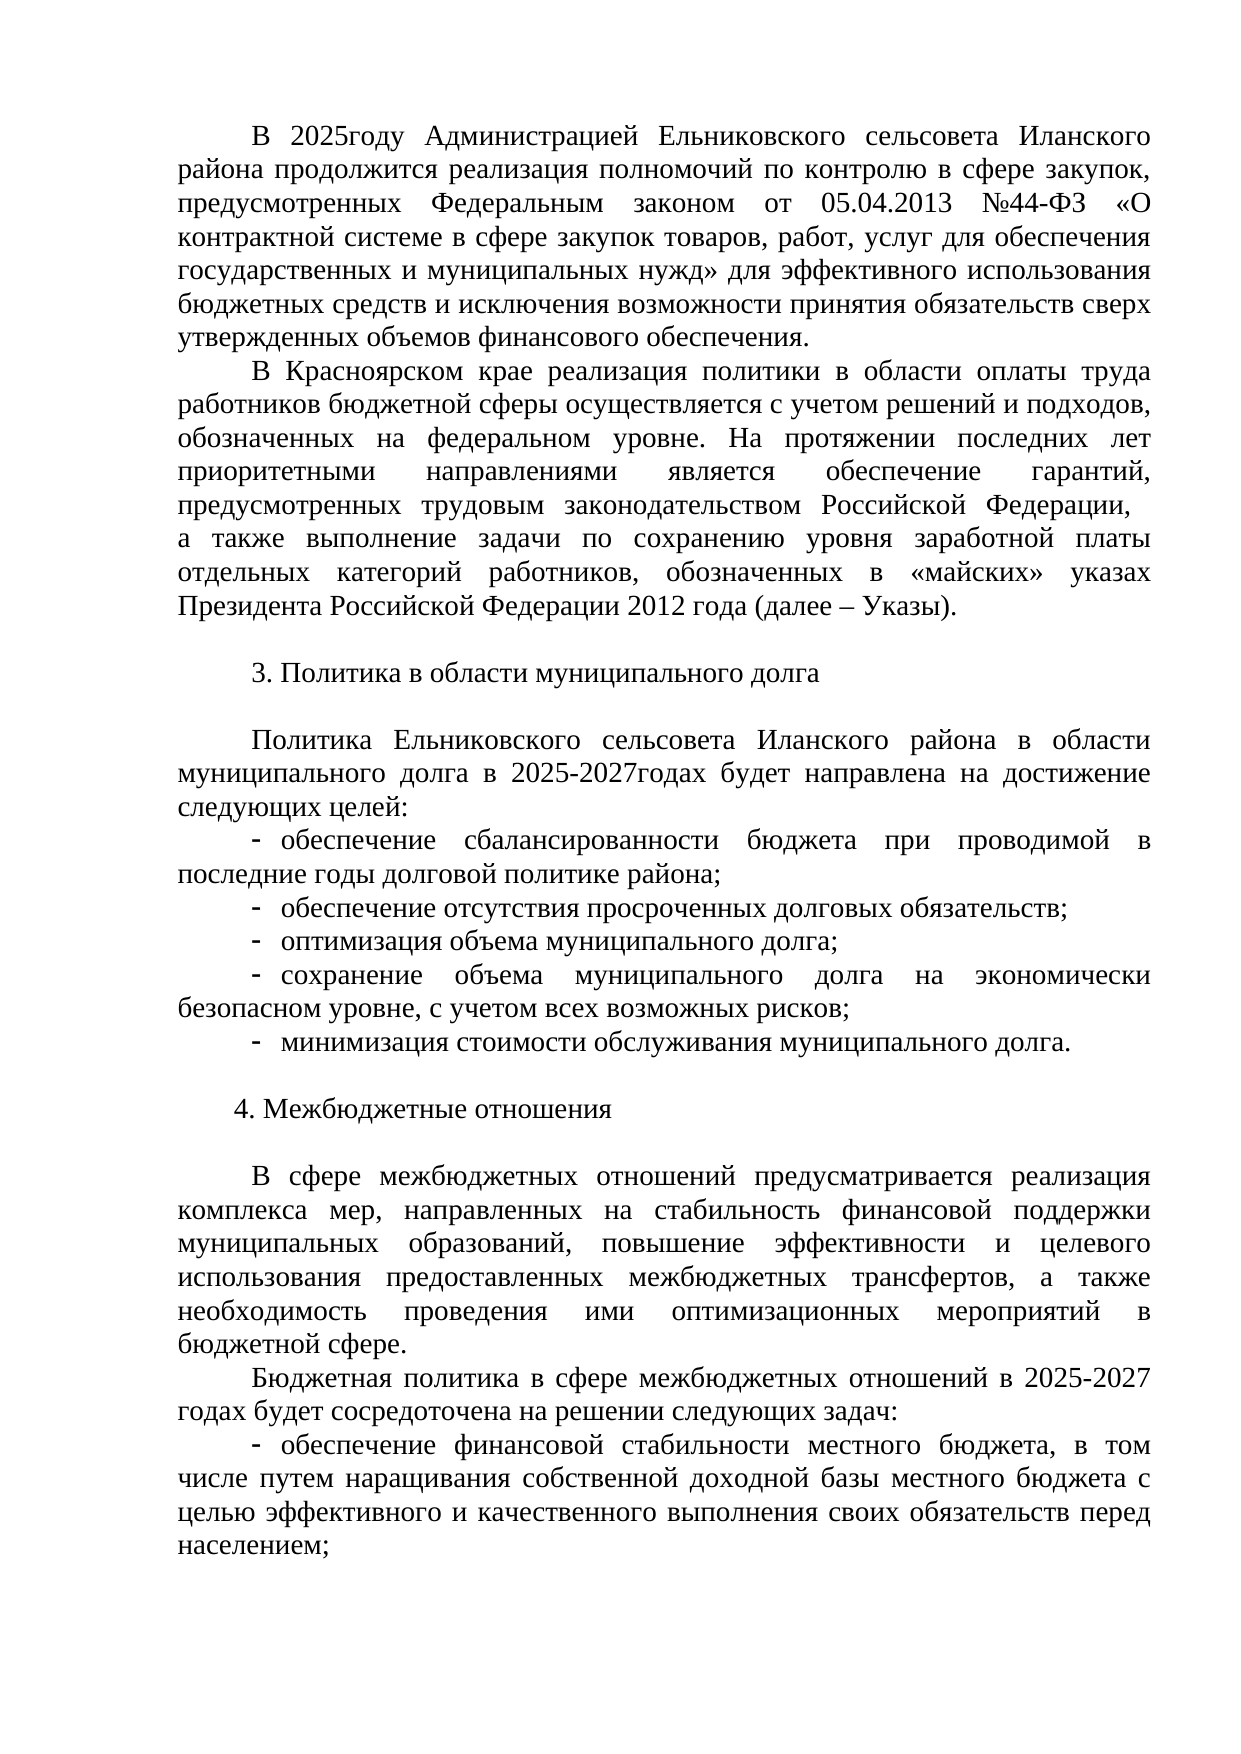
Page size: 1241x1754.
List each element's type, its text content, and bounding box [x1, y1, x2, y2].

list обеспечение сбалансированности бюджета при проводимой в последние годы долговой политике района; [177, 822, 1152, 890]
text 3. Политика в области муниципального долга [177, 655, 1152, 688]
text Политика Ельниковского сельсовета Иланского района в области муниципального долга в 2025-2027годах будет направлена на достижение следующих целей: [177, 722, 1152, 822]
text В Красноярском крае реализация политики в области оплаты труда работников бюджетной сферы осуществляется с учетом решений и подходов, обозначенных на федеральном уровне. На протяжении последних лет приоритетными направлениями является обеспечение гарантий, предусмотренных трудовым законодательством Российской Федерации, а также выполнение задачи по сохранению уровня заработной платы отдельных категорий работников, обозначенных в «майских» указах Президента Российской Федерации 2012 года (далее – Указы). [177, 353, 1152, 621]
text В сфере межбюджетных отношений предусматривается реализация комплекса мер, направленных на стабильность финансовой поддержки муниципальных образований, повышение эффективности и целевого использования предоставленных межбюджетных трансфертов, а также необходимость проведения ими оптимизационных мероприятий в бюджетной сфере. [177, 1158, 1152, 1360]
list сохранение объема муниципального долга на экономически безопасном уровне, с учетом всех возможных рисков; [177, 957, 1152, 1024]
text Бюджетная политика в сфере межбюджетных отношений в 2025-2027 годах будет сосредоточена на решении следующих задач: [177, 1360, 1152, 1427]
list оптимизация объема муниципального долга; [177, 923, 1152, 957]
list обеспечение финансовой стабильности местного бюджета, в том числе путем наращивания собственной доходной базы местного бюджета с целью эффективного и качественного выполнения своих обязательств перед населением; [177, 1427, 1152, 1561]
list обеспечение отсутствия просроченных долговых обязательств; [177, 890, 1152, 923]
text 4. Межбюджетные отношения [233, 1091, 1152, 1125]
list минимизация стоимости обслуживания муниципального долга. [177, 1024, 1152, 1058]
text В 2025году Администрацией Ельниковского сельсовета Иланского района продолжится реализация полномочий по контролю в сфере закупок, предусмотренных Федеральным законом от 05.04.2013 №44-ФЗ «О контрактной системе в сфере закупок товаров, работ, услуг для обеспечения государственных и муниципальных нужд» для эффективного использования бюджетных средств и исключения возможности принятия обязательств сверх утвержденных объемов финансового обеспечения. [177, 118, 1152, 353]
